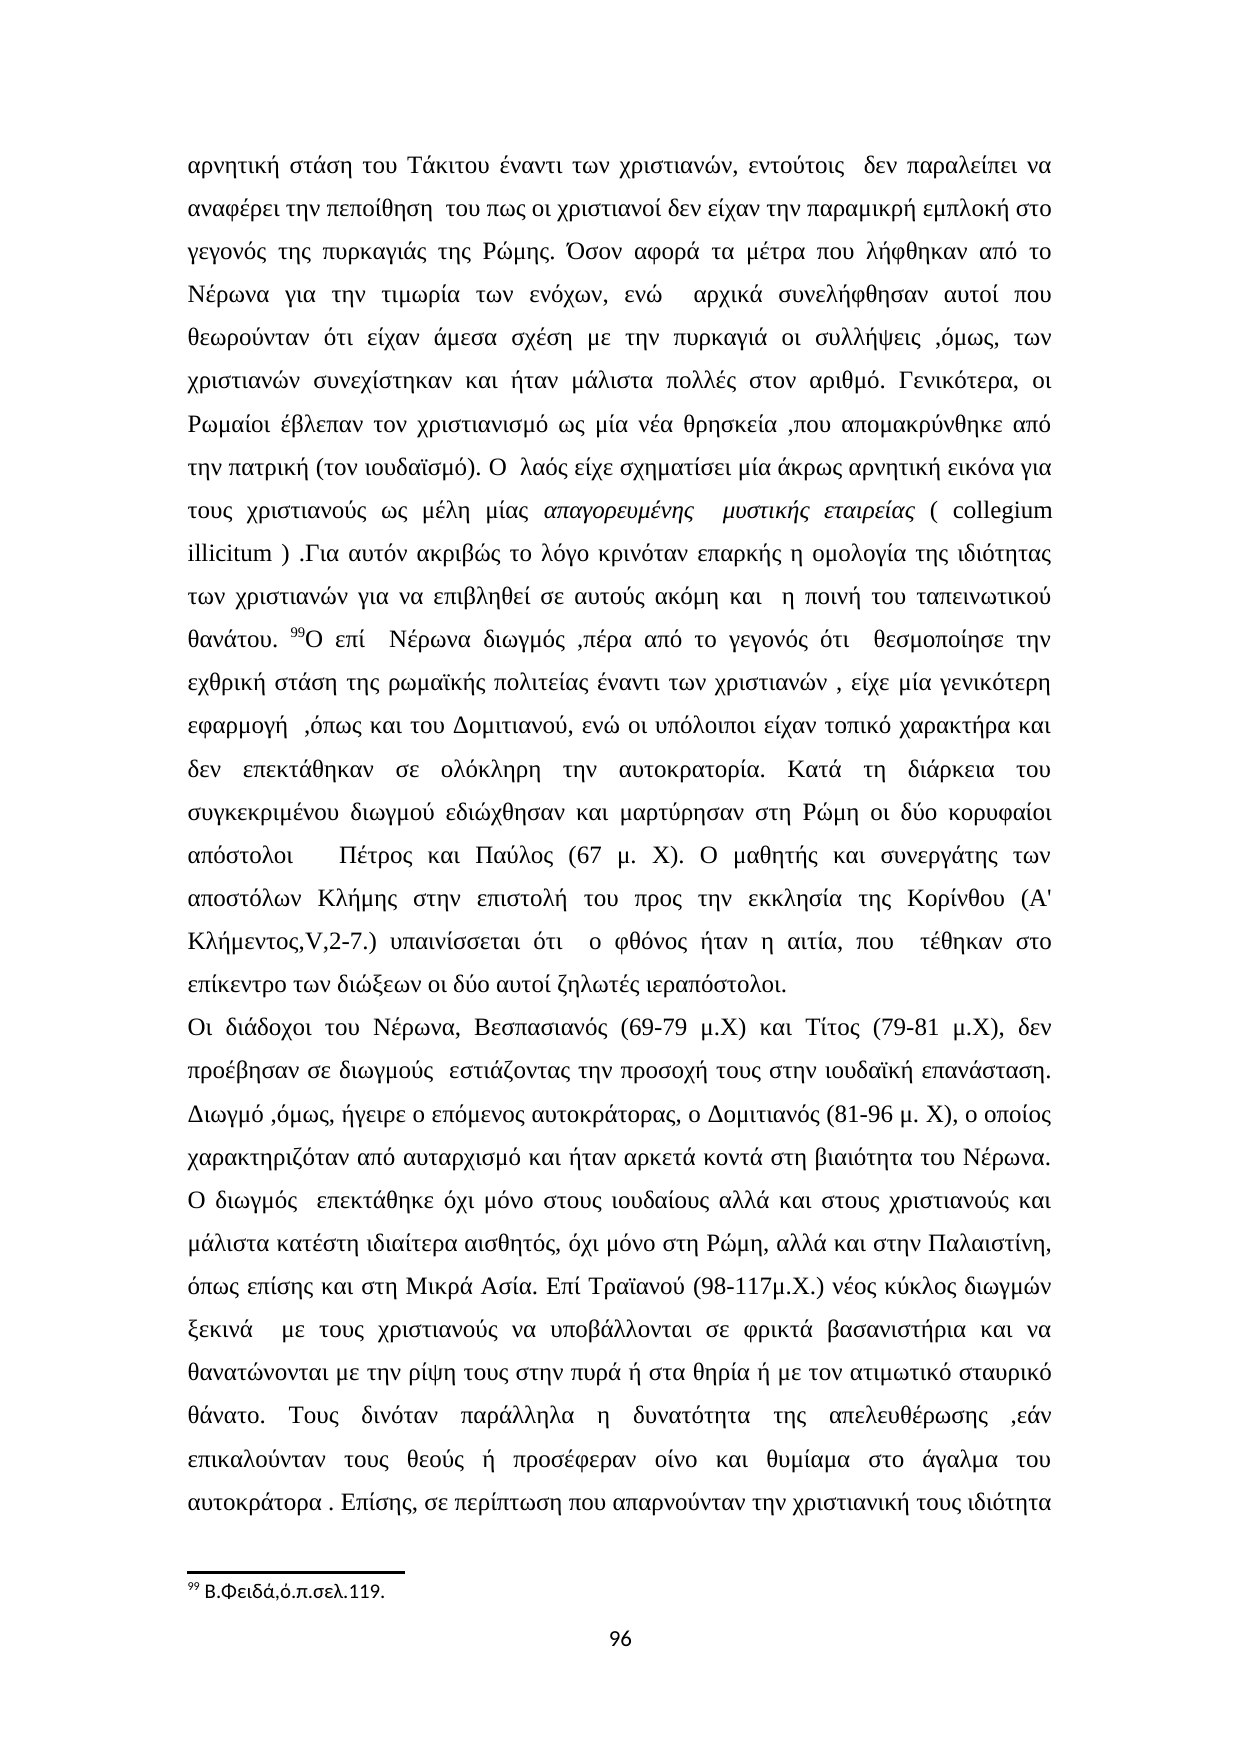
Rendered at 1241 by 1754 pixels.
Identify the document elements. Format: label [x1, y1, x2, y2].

text [187, 1012, 1053, 1516]
text [187, 150, 1053, 998]
